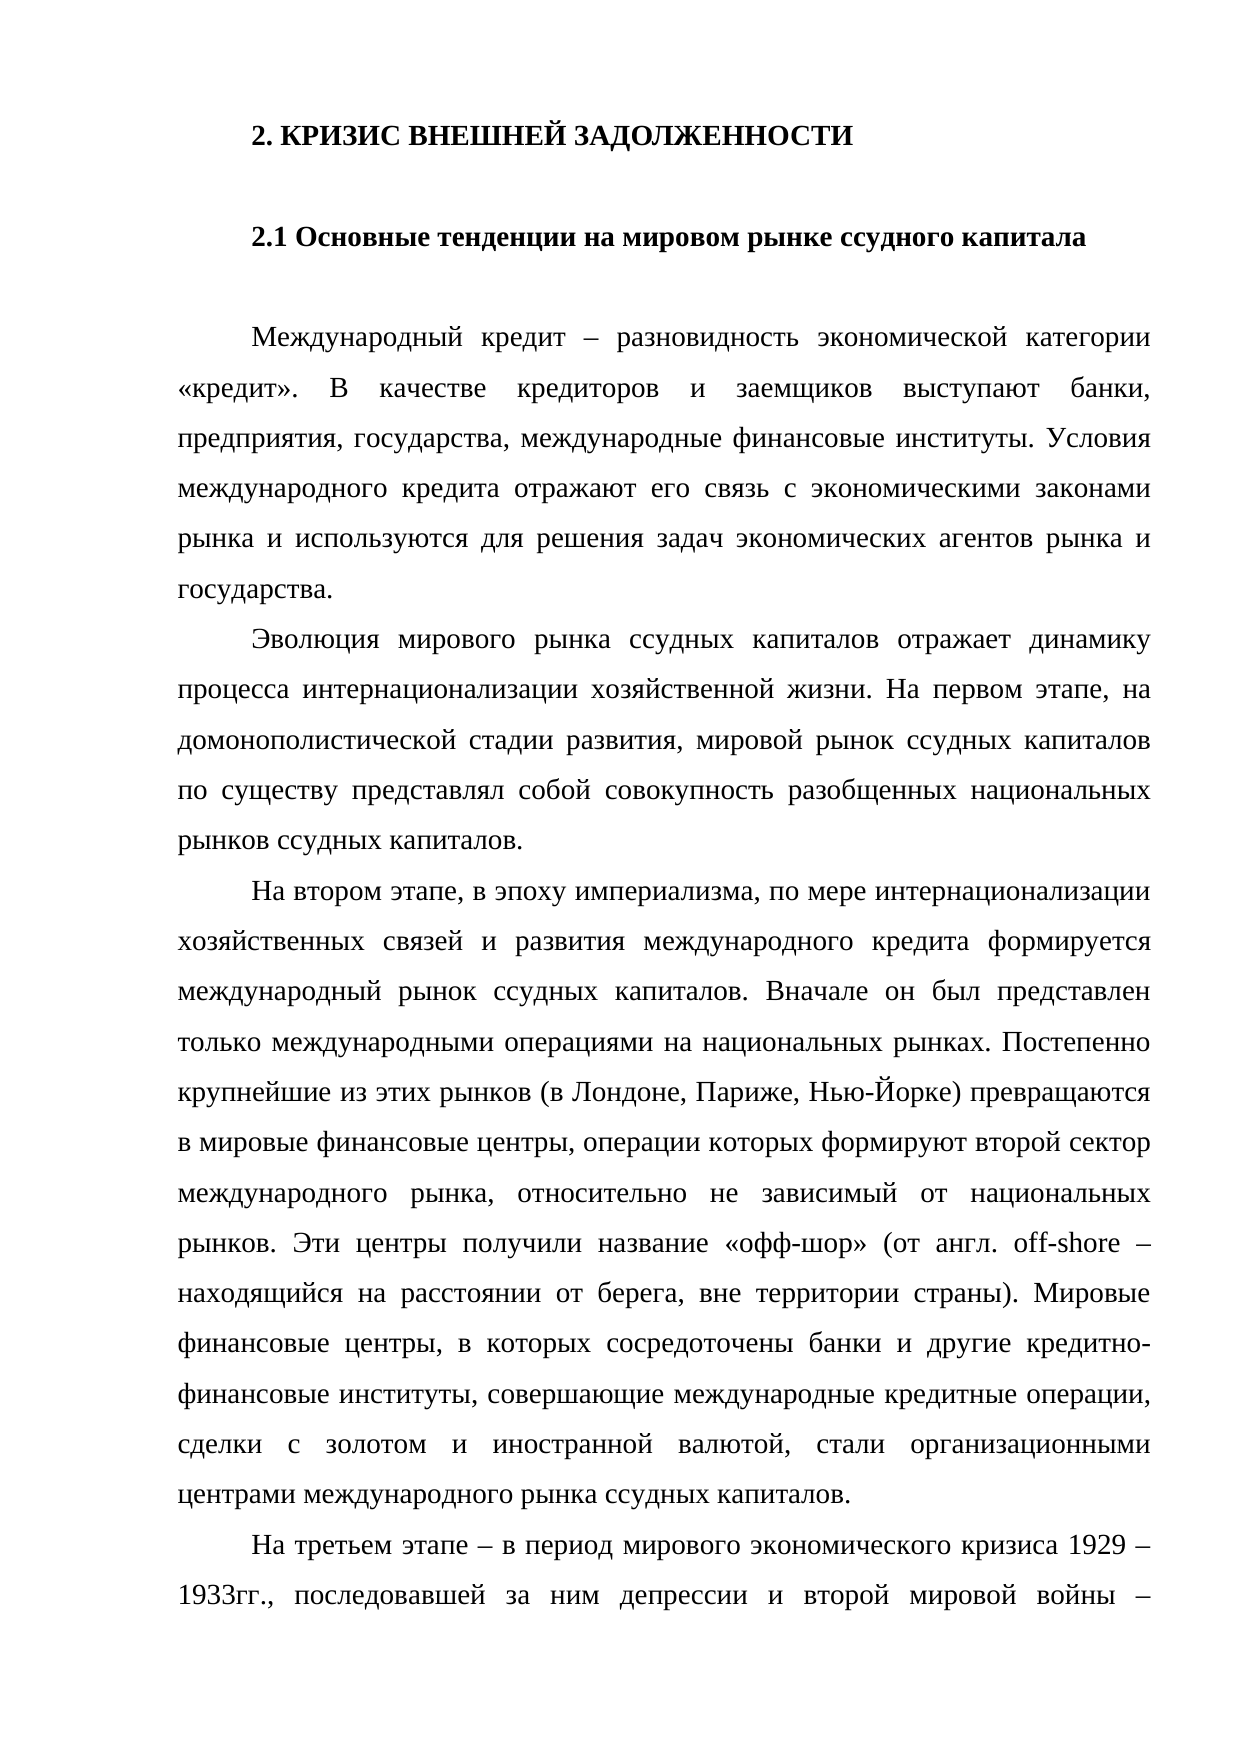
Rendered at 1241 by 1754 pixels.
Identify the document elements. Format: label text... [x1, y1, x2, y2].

text Эволюция мирового рынка ссудных капиталов отражает динамику процесса интернационализации хозяйственной жизни. На первом этапе, на домонополистической стадии развития, мировой рынок ссудных капиталов по существу представлял собой совокупность разобщенных национальных рынков ссудных капиталов. [177, 621, 1152, 856]
subtitle 2.1 Основные тенденции на мировом рынке ссудного капитала [177, 219, 1152, 252]
subtitle 2. КРИЗИС ВНЕШНЕЙ ЗАДОЛЖЕННОСТИ [177, 118, 1152, 152]
text Международный кредит – разновидность экономической категории «кредит». В качестве кредиторов и заемщиков выступают банки, предприятия, государства, международные финансовые институты. Условия международного кредита отражают его связь с экономическими законами рынка и используются для решения задач экономических агентов рынка и государства. [177, 319, 1152, 604]
text На втором этапе, в эпоху империализма, по мере интернационализации хозяйственных связей и развития международного кредита формируется международный рынок ссудных капиталов. Вначале он был представлен только международными операциями на национальных рынках. Постепенно крупнейшие из этих рынков (в Лондоне, Париже, Нью-Йорке) превращаются в мировые финансовые центры, операции которых формируют второй сектор международного рынка, относительно не зависимый от национальных рынков. Эти центры получили название «офф-шор» (от англ. off-shore – находящийся на расстоянии от берега, вне территории страны). Мировые финансовые центры, в которых сосредоточены банки и другие кредитно-финансовые институты, совершающие международные кредитные операции, сделки с золотом и иностранной валютой, стали организационными центрами международного рынка ссудных капиталов. [177, 873, 1152, 1510]
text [177, 1527, 1152, 1611]
